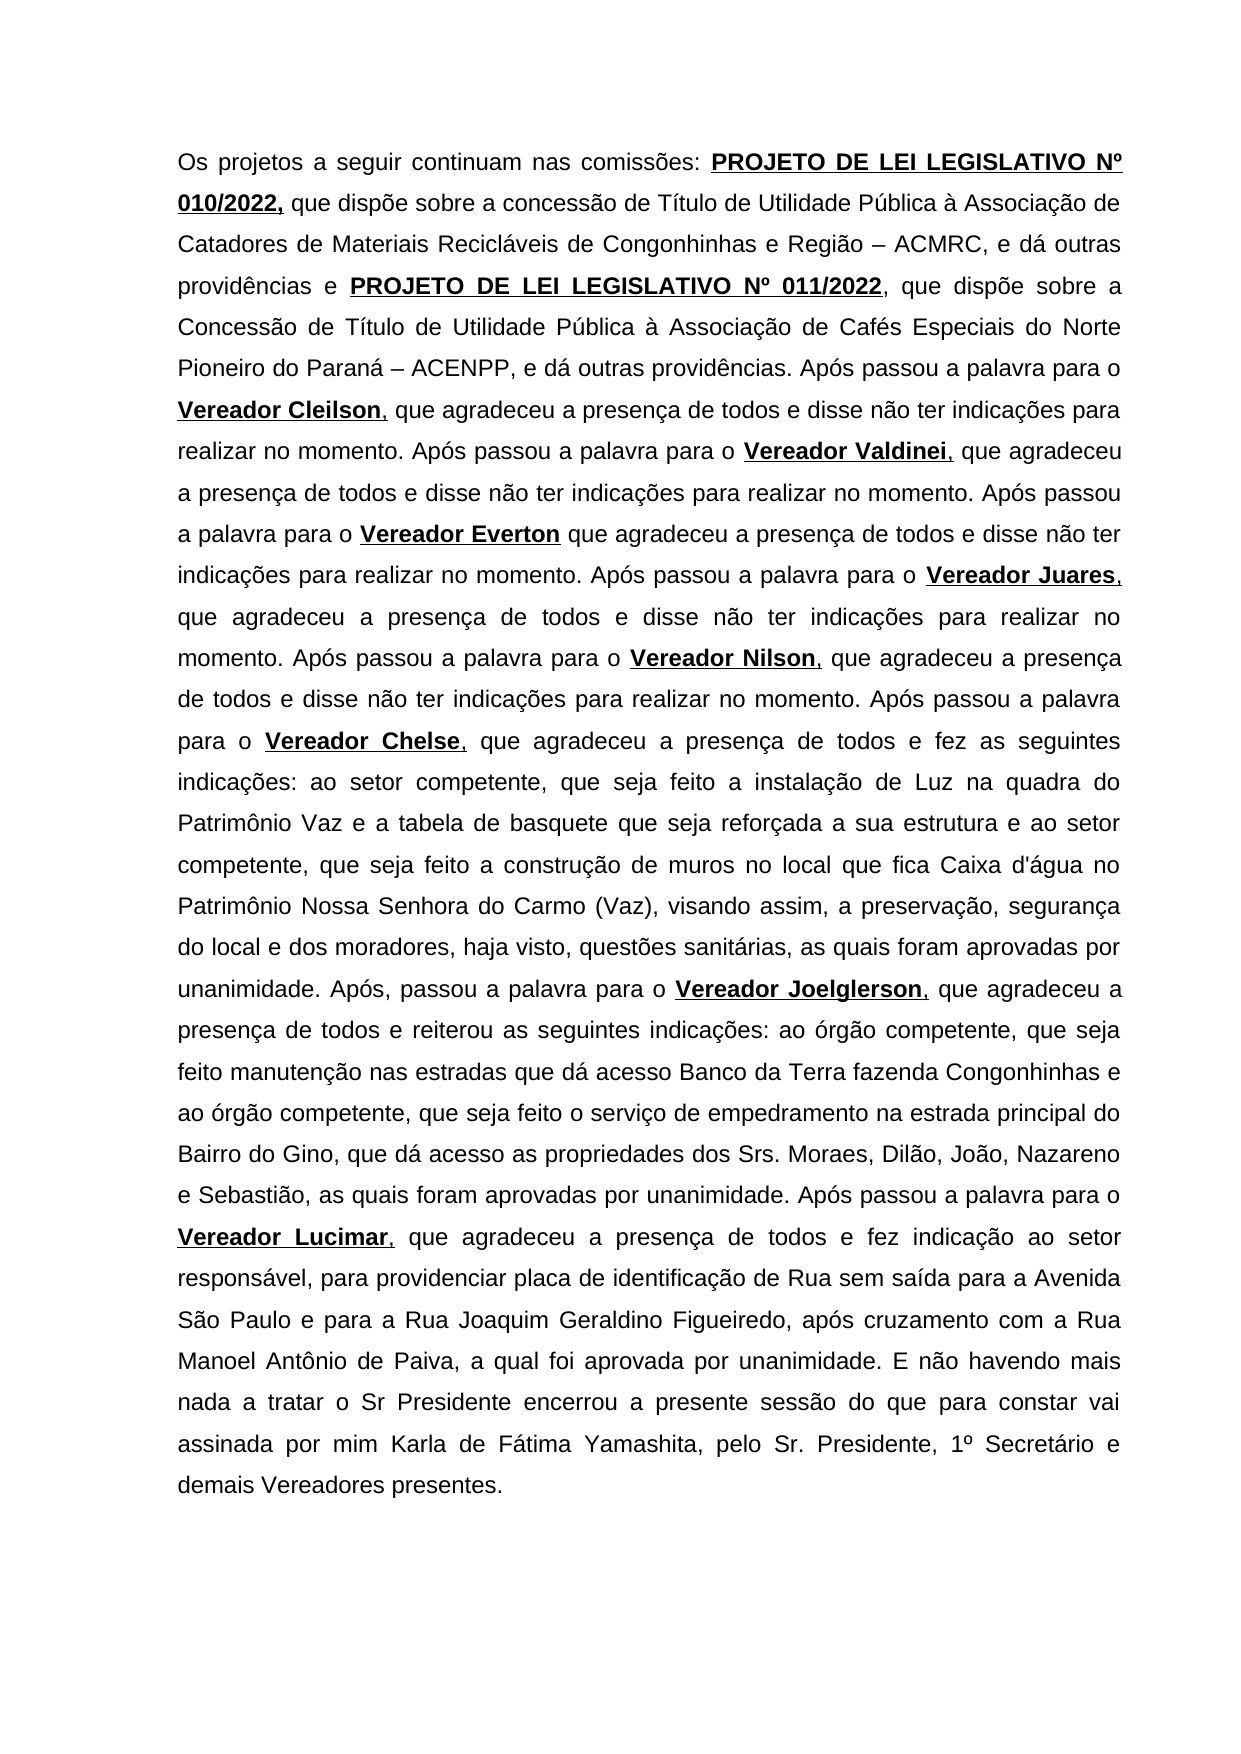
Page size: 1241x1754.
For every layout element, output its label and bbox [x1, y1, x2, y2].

text [177, 148, 1122, 1498]
